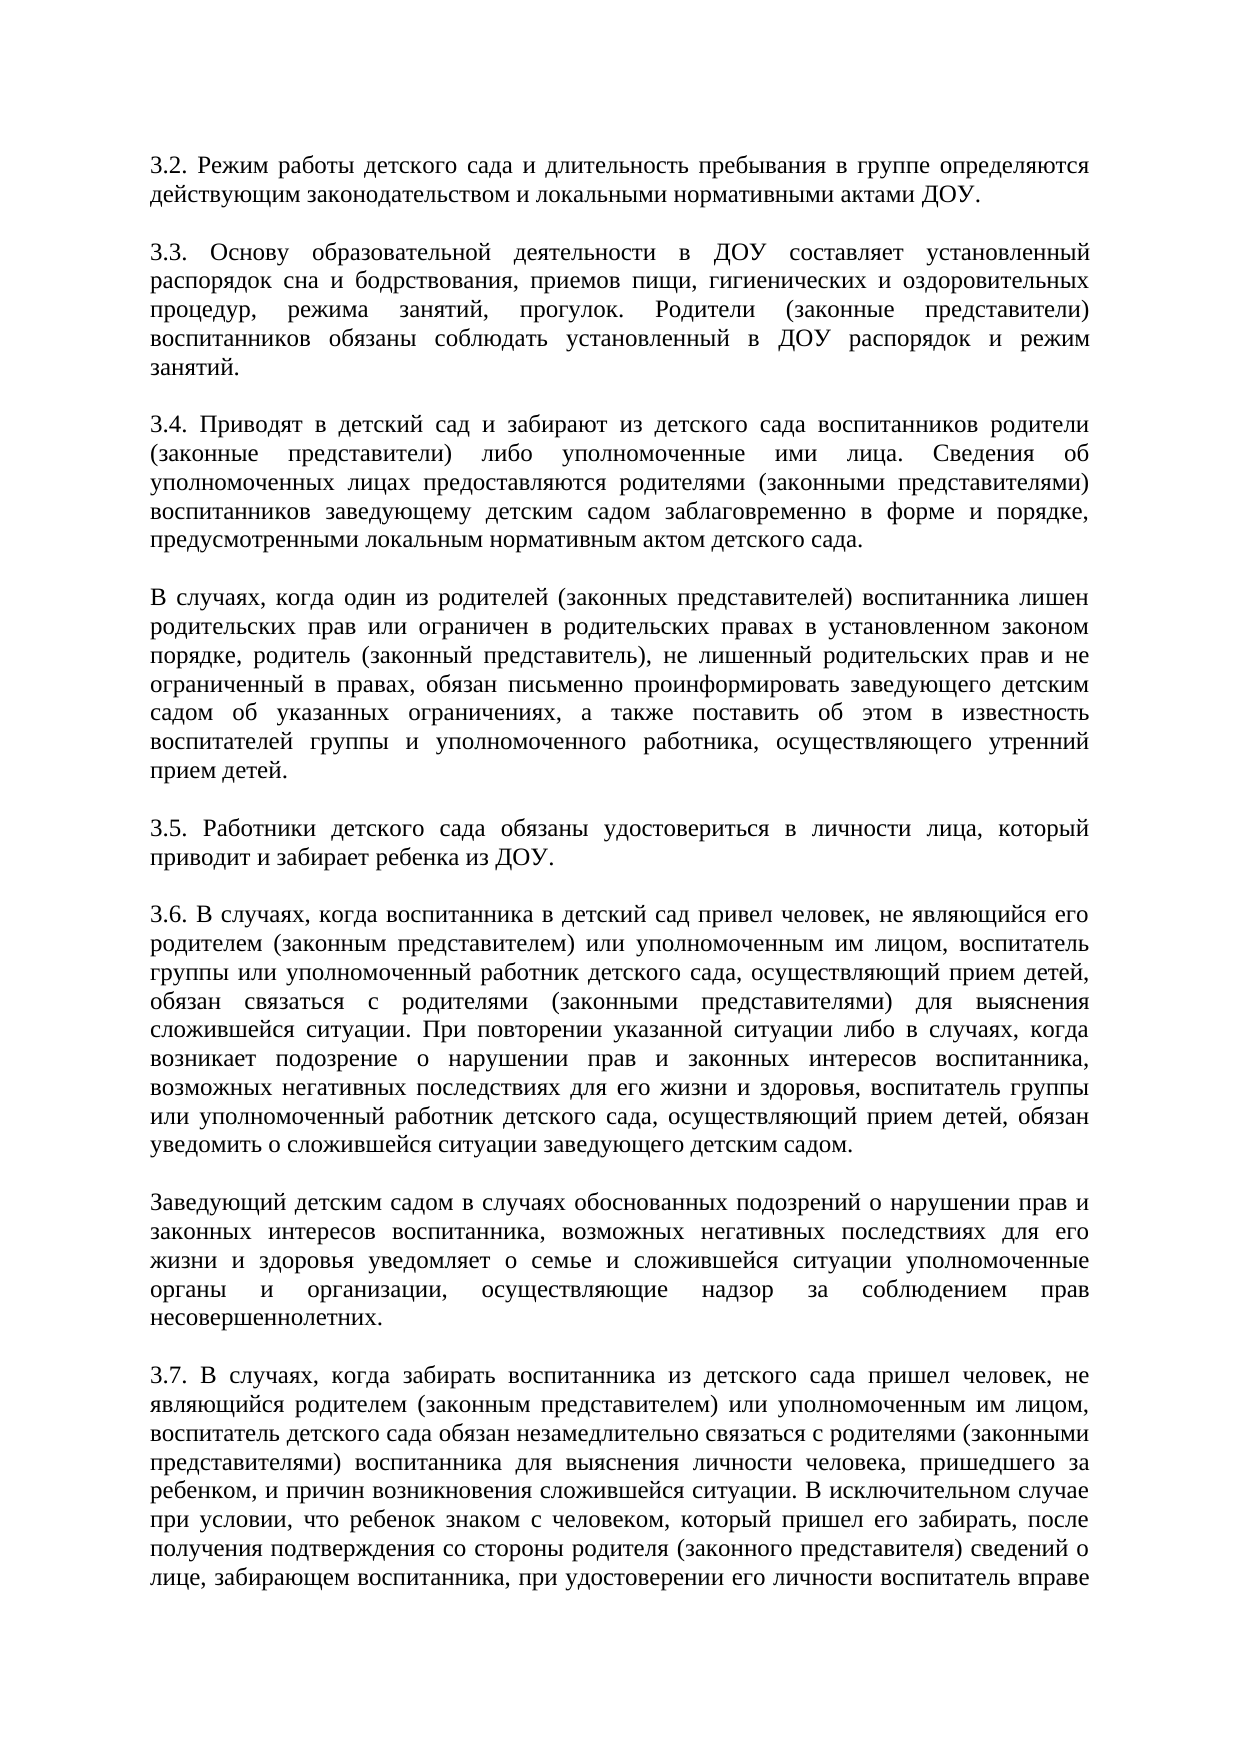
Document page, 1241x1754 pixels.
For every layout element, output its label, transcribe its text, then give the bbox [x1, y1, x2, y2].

text 3.5. Работники детского сада обязаны удостовериться в личности лица, который приводит и забирает ребенка из ДОУ. [150, 813, 1090, 870]
text 3.4. Приводят в детский сад и забирают из детского сада воспитанников родители (законные представители) либо уполномоченные ими лица. Сведения об уполномоченных лицах предоставляются родителями (законными представителями) воспитанников заведующему детским садом заблаговременно в форме и порядке, предусмотренными локальным нормативным актом детского сада. [150, 409, 1090, 553]
text 3.2. Режим работы детского сада и длительность пребывания в группе определяются действующим законодательством и локальными нормативными актами ДОУ. [150, 150, 1090, 207]
text В случаях, когда один из родителей (законных представителей) воспитанника лишен родительских прав или ограничен в родительских правах в установленном законом порядке, родитель (законный представитель), не лишенный родительских прав и не ограниченный в правах, обязан письменно проинформировать заведующего детским садом об указанных ограничениях, а также поставить об этом в известность воспитателей группы и уполномоченного работника, осуществляющего утренний прием детей. [150, 582, 1090, 784]
text Заведующий детским садом в случаях обоснованных подозрений о нарушении прав и законных интересов воспитанника, возможных негативных последствиях для его жизни и здоровья уведомляет о семье и сложившейся ситуации уполномоченные органы и организации, осуществляющие надзор за соблюдением прав несовершеннолетних. [150, 1187, 1090, 1331]
text 3.3. Основу образовательной деятельности в ДОУ составляет установленный распорядок сна и бодрствования, приемов пищи, гигиенических и оздоровительных процедур, режима занятий, прогулок. Родители (законные представители) воспитанников обязаны соблюдать установленный в ДОУ распорядок и режим занятий. [150, 237, 1090, 380]
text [150, 1360, 1090, 1590]
text 3.6. В случаях, когда воспитанника в детский сад привел человек, не являющийся его родителем (законным представителем) или уполномоченным им лицом, воспитатель группы или уполномоченный работник детского сада, осуществляющий прием детей, обязан связаться с родителями (законными представителями) для выяснения сложившейся ситуации. При повторении указанной ситуации либо в случаях, когда возникает подозрение о нарушении прав и законных интересов воспитанника, возможных негативных последствиях для его жизни и здоровья, воспитатель группы или уполномоченный работник детского сада, осуществляющий прием детей, обязан уведомить о сложившейся ситуации заведующего детским садом. [150, 899, 1090, 1158]
